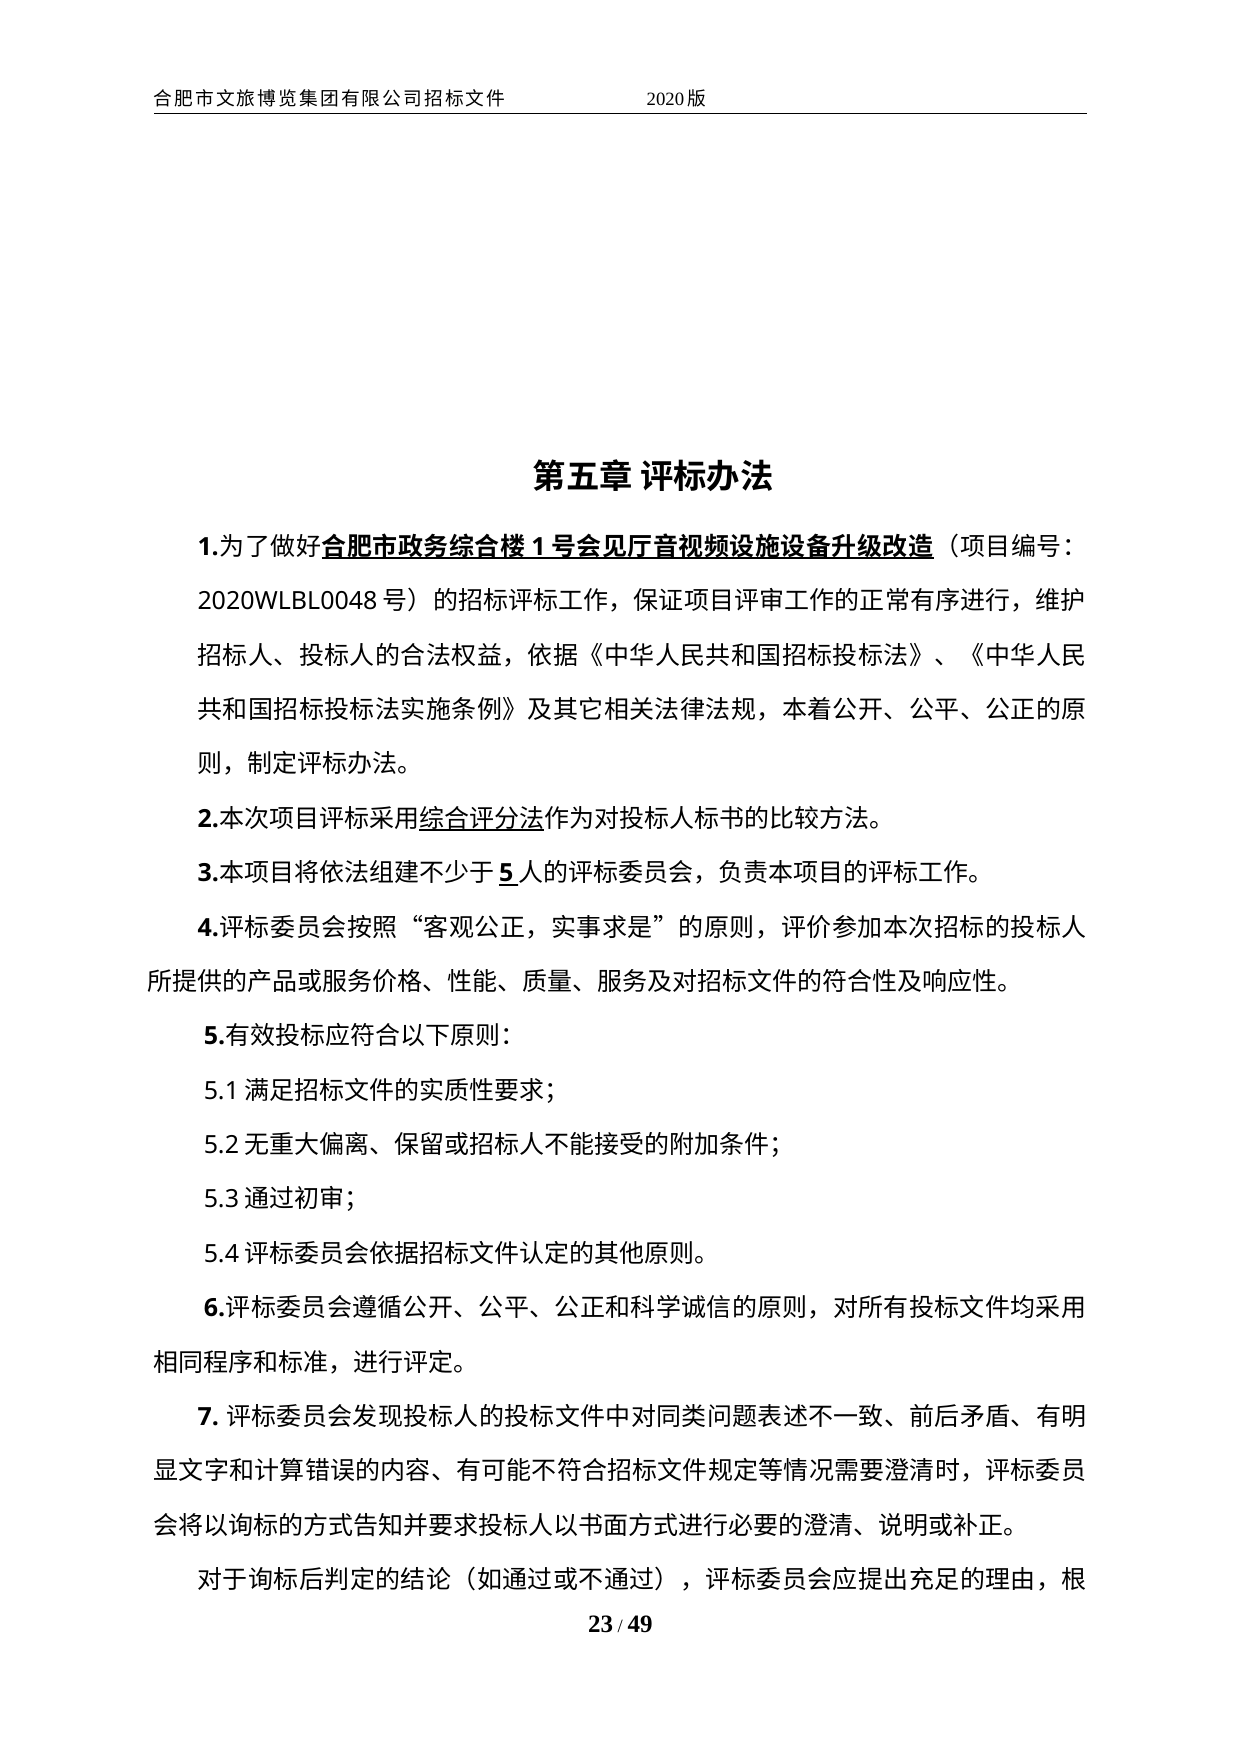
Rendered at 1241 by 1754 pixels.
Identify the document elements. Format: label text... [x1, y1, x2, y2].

text 5.有效投标应符合以下原则： [153, 1016, 1088, 1052]
text 2.本次项目评标采用综合评分法作为对投标人标书的比较方法。 [153, 798, 1088, 834]
text 5.2无重大偏离、保留或招标人不能接受的附加条件； [203, 1124, 1088, 1161]
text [153, 1559, 1088, 1596]
text 1.为了做好合肥市政务综合楼1号会见厅音视频设施设备升级改造（项目编号：2020WLBL0048号）的招标评标工作，保证项目评审工作的正常有序进行，维护招标人、投标人的合法权益，依据《中华人民共和国招标投标法》、《中华人民共和国招标投标法实施条例》及其它相关法律法规，本着公开、公平、公正的原则，制定评标办法。 [197, 526, 1088, 780]
text 6.评标委员会遵循公开、公平、公正和科学诚信的原则，对所有投标文件均采用相同程序和标准，进行评定。 [153, 1288, 1088, 1378]
subtitle 第五章 评标办法 [153, 447, 1087, 499]
text 5.4评标委员会依据招标文件认定的其他原则。 [153, 1233, 1088, 1269]
text 5.3通过初审； [203, 1179, 1088, 1215]
text 7. 评标委员会发现投标人的投标文件中对同类问题表述不一致、前后矛盾、有明显文字和计算错误的内容、有可能不符合招标文件规定等情况需要澄清时，评标委员会将以询标的方式告知并要求投标人以书面方式进行必要的澄清、说明或补正。 [153, 1396, 1088, 1541]
text 5.1满足招标文件的实质性要求； [203, 1070, 1088, 1106]
text 4.评标委员会按照“客观公正，实事求是”的原则，评价参加本次招标的投标人所提供的产品或服务价格、性能、质量、服务及对招标文件的符合性及响应性。 [147, 907, 1088, 998]
text 3.本项目将依法组建不少于5人的评标委员会，负责本项目的评标工作。 [147, 853, 1088, 889]
